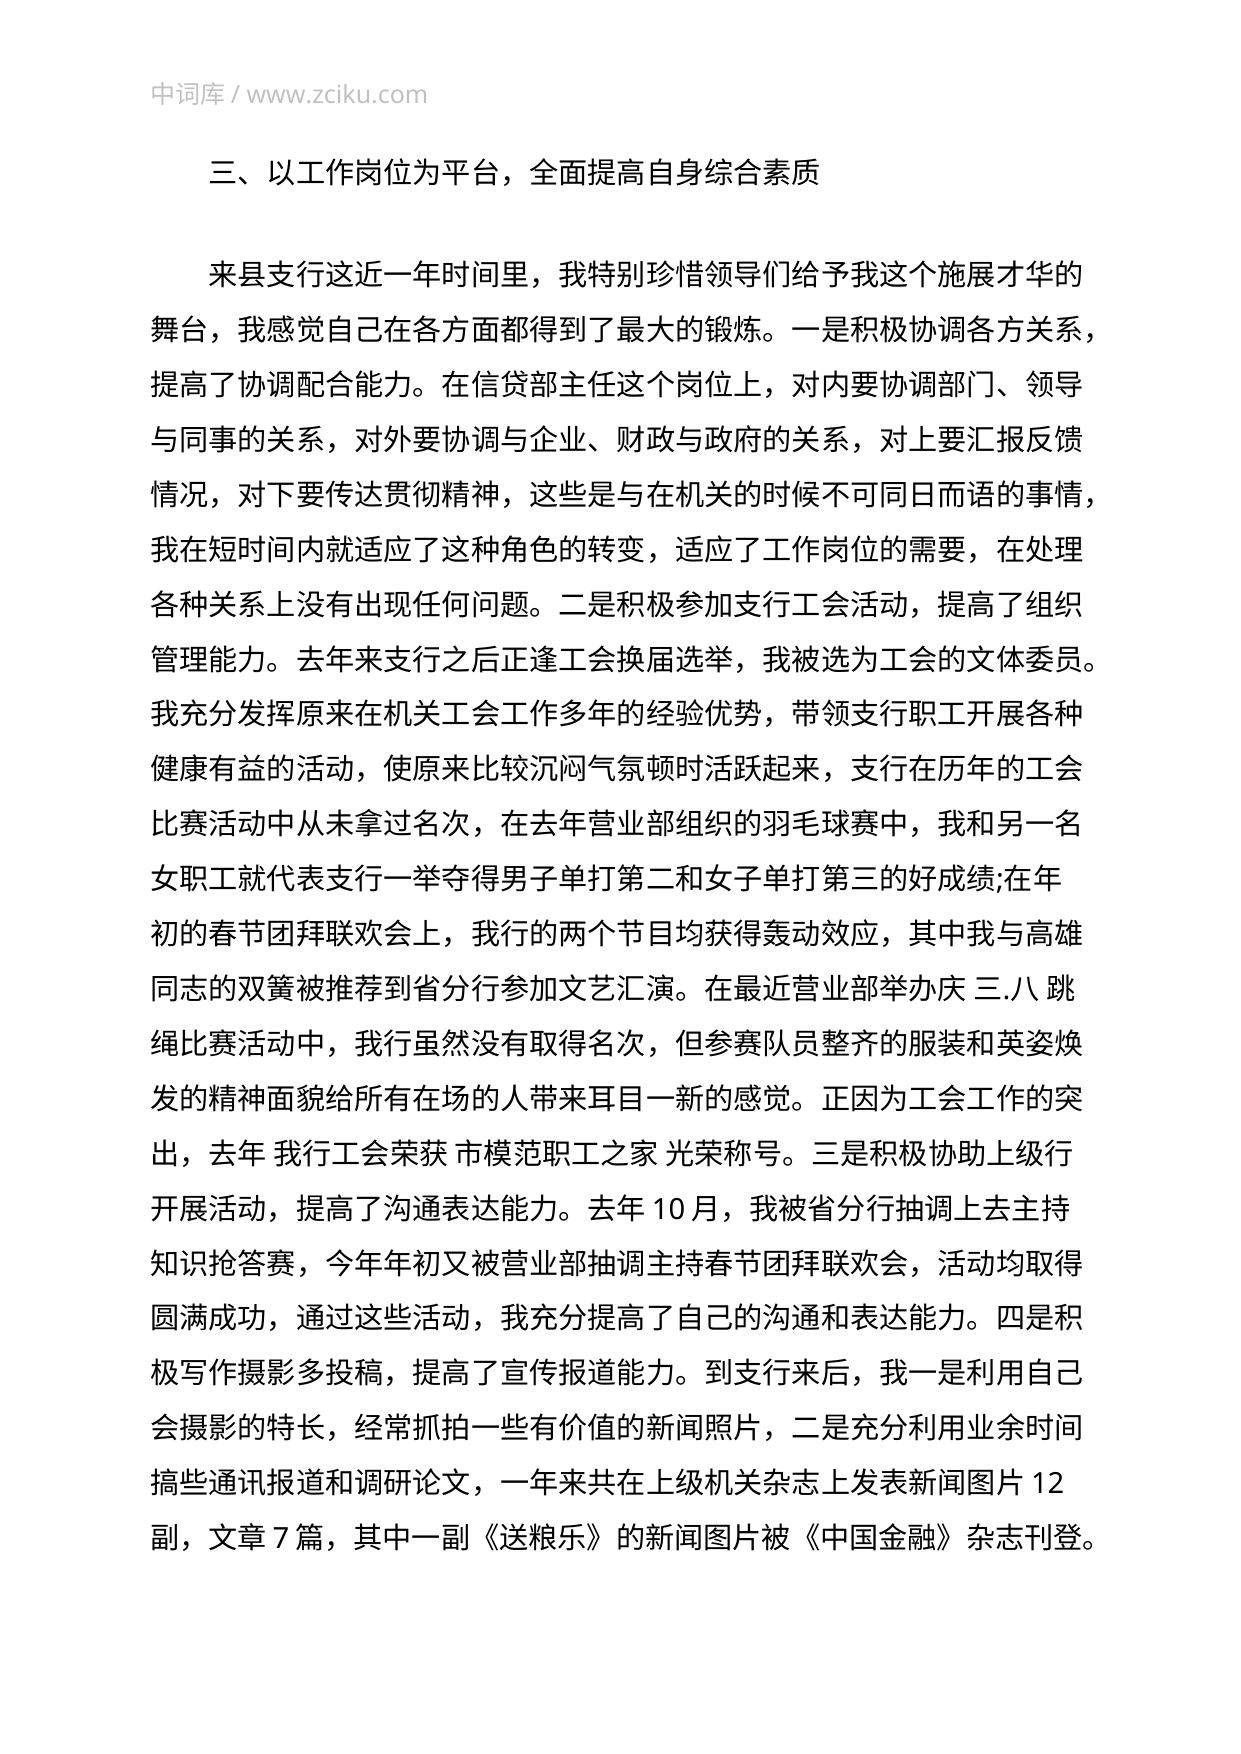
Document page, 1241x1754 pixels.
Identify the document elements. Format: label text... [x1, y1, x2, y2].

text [150, 252, 1090, 1557]
text 三、以工作岗位为平台，全面提高自身综合素质 [150, 150, 1090, 192]
